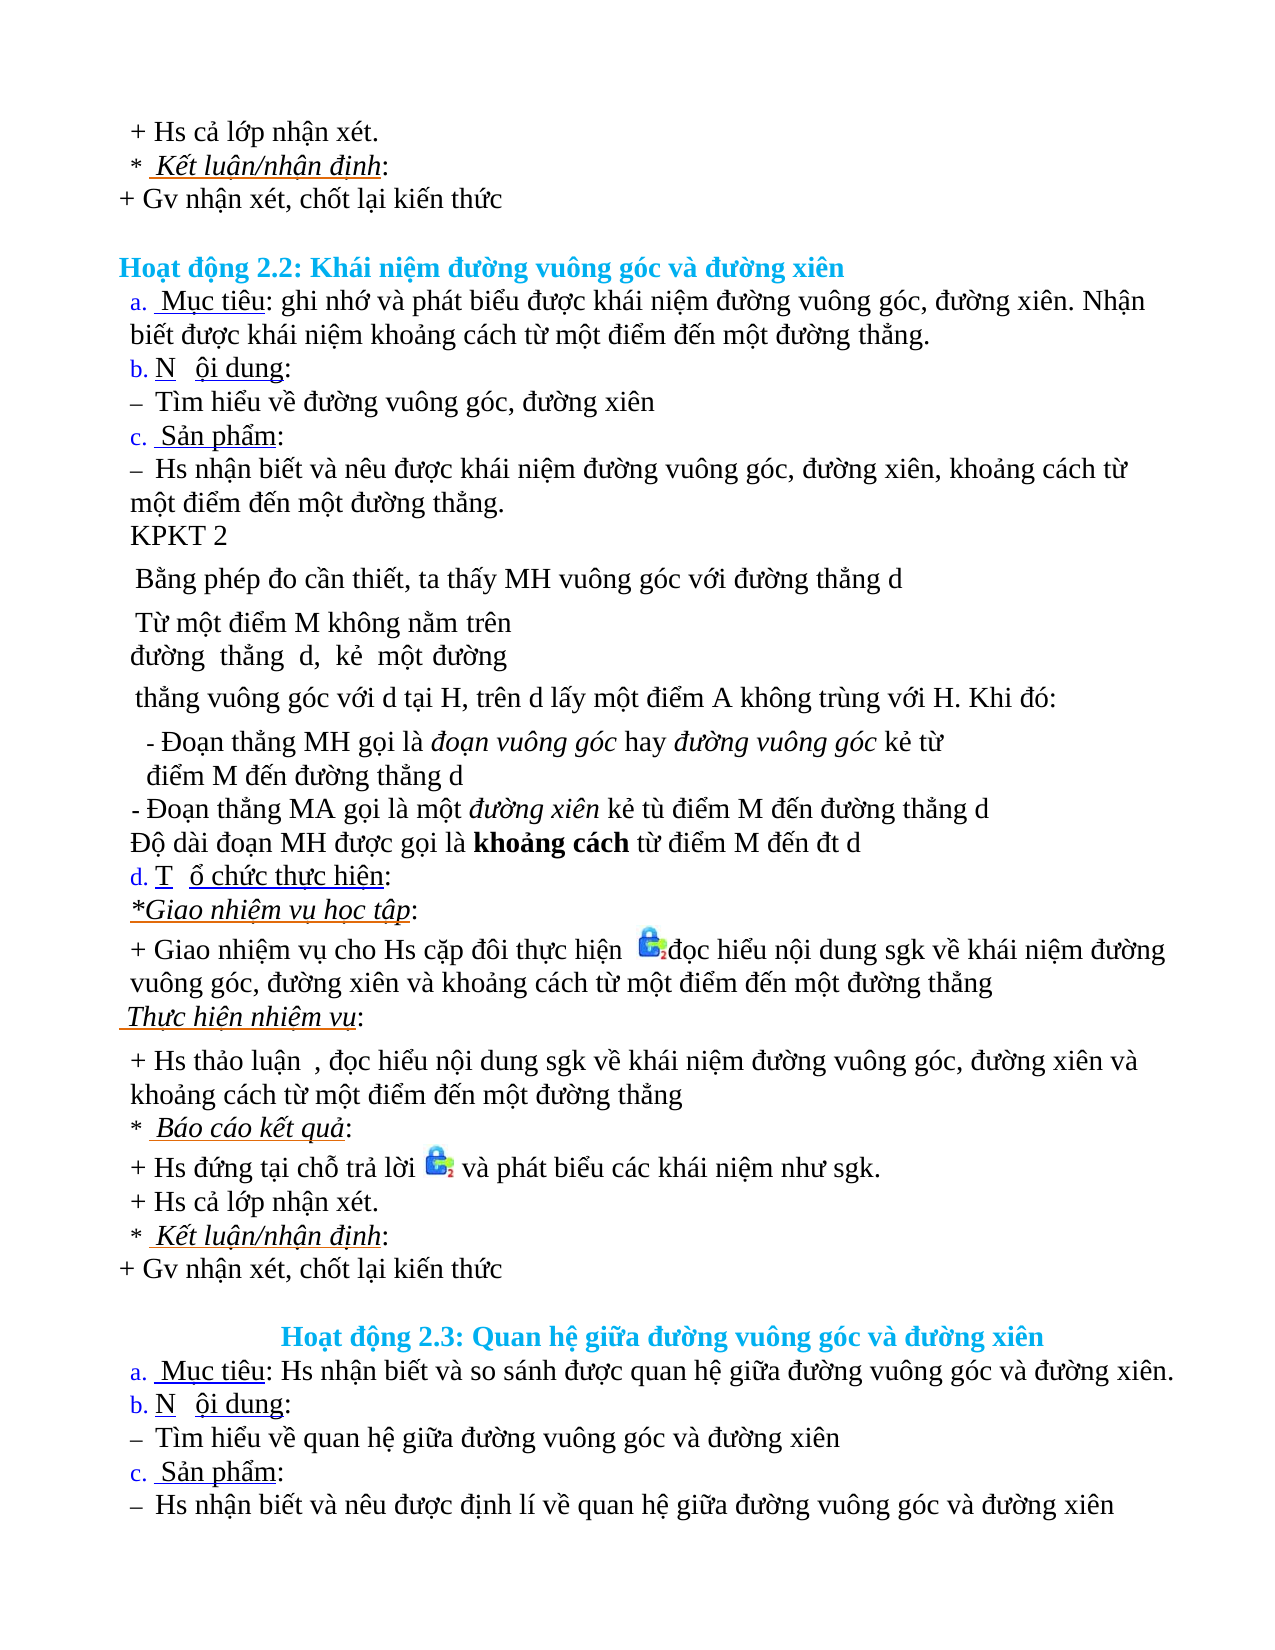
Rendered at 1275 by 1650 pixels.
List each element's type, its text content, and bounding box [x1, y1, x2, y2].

list Mục tiêu: ghi nhớ và phát biểu được khái niệm đường vuông góc, đường xiên. Nhận biết được khái niệm khoảng cách từ một điểm đến một đường thẳng. [130, 283, 1153, 351]
list Độ dài đoạn MH được gọi là khoảng cách từ điểm M đến đt d [130, 825, 1131, 858]
text Hoạt động 2.3: Quan hệ giữa đường vuông góc và đường xiên [119, 1319, 1206, 1353]
list đường thẳng d, kẻ một đường [130, 638, 1131, 672]
text + Giao nhiệm vụ cho Hs cặp đôi thực hiện đọc hiểu nội dung sgk về khái niệm đường vuông góc, đường xiên và khoảng cách từ một điểm đến một đường thẳng [130, 926, 1195, 999]
list N ội dung: [130, 351, 1206, 384]
list Kết luận/nhận định: [130, 148, 1206, 182]
list KPKT 2 [130, 518, 1131, 552]
text + Hs đứng tại chỗ trả lời và phát biểu các khái niệm như sgk. [130, 1144, 1195, 1184]
list Đoạn thẳng MH gọi là đoạn vuông góc hay đường vuông góc kẻ từ điểm M đến đường thẳng d [146, 724, 961, 791]
picture [423, 1144, 455, 1178]
list Hs nhận biết và nêu được khái niệm đường vuông góc, đường xiên, khoảng cách từ một điểm đến một đường thẳng. [130, 451, 1131, 518]
text *Giao nhiệm vụ học tập: [130, 892, 1206, 926]
list Hs nhận biết và nêu được định lí về quan hệ giữa đường vuông góc và đường xiên [130, 1487, 1206, 1521]
text Từ một điểm M không nằm trên [135, 605, 1206, 638]
text thẳng vuông góc với d tại H, trên d lấy một điểm A không trùng với H. Khi đó: [135, 681, 1206, 714]
text + Hs cả lớp nhận xét. [130, 1184, 1206, 1218]
text Bằng phép đo cần thiết, ta thấy MH vuông góc với đường thẳng d [135, 561, 945, 594]
list Tìm hiểu về đường vuông góc, đường xiên [130, 384, 1206, 418]
text + Hs cả lớp nhận xét. [130, 114, 1206, 148]
text Hoạt động 2.2: Khái niệm đường vuông góc và đường xiên [119, 250, 1206, 283]
list Báo cáo kết quả: [130, 1111, 1206, 1144]
list Sản phẩm: [130, 1454, 1206, 1487]
list Tìm hiểu về quan hệ giữa đường vuông góc và đường xiên [130, 1420, 1206, 1454]
list Mục tiêu: Hs nhận biết và so sánh được quan hệ giữa đường vuông góc và đường xiên. [130, 1353, 1206, 1387]
list T ổ chức thực hiện: [130, 858, 1206, 892]
list Đoạn thẳng MA gọi là một đường xiên kẻ tù điểm M đến đường thẳng d [131, 791, 1206, 825]
list Kết luận/nhận định: [130, 1218, 1206, 1251]
picture [636, 925, 668, 960]
list Sản phẩm: [130, 418, 1206, 451]
text + Gv nhận xét, chốt lại kiến thức [119, 182, 1206, 215]
text Thực hiện nhiệm vụ: [119, 999, 1206, 1033]
list N ội dung: [130, 1387, 1206, 1420]
text + Hs thảo luận , đọc hiểu nội dung sgk về khái niệm đường vuông góc, đường xiên và khoảng cách từ một điểm đến một đường thẳng [130, 1043, 1186, 1111]
text + Gv nhận xét, chốt lại kiến thức [119, 1251, 1206, 1285]
